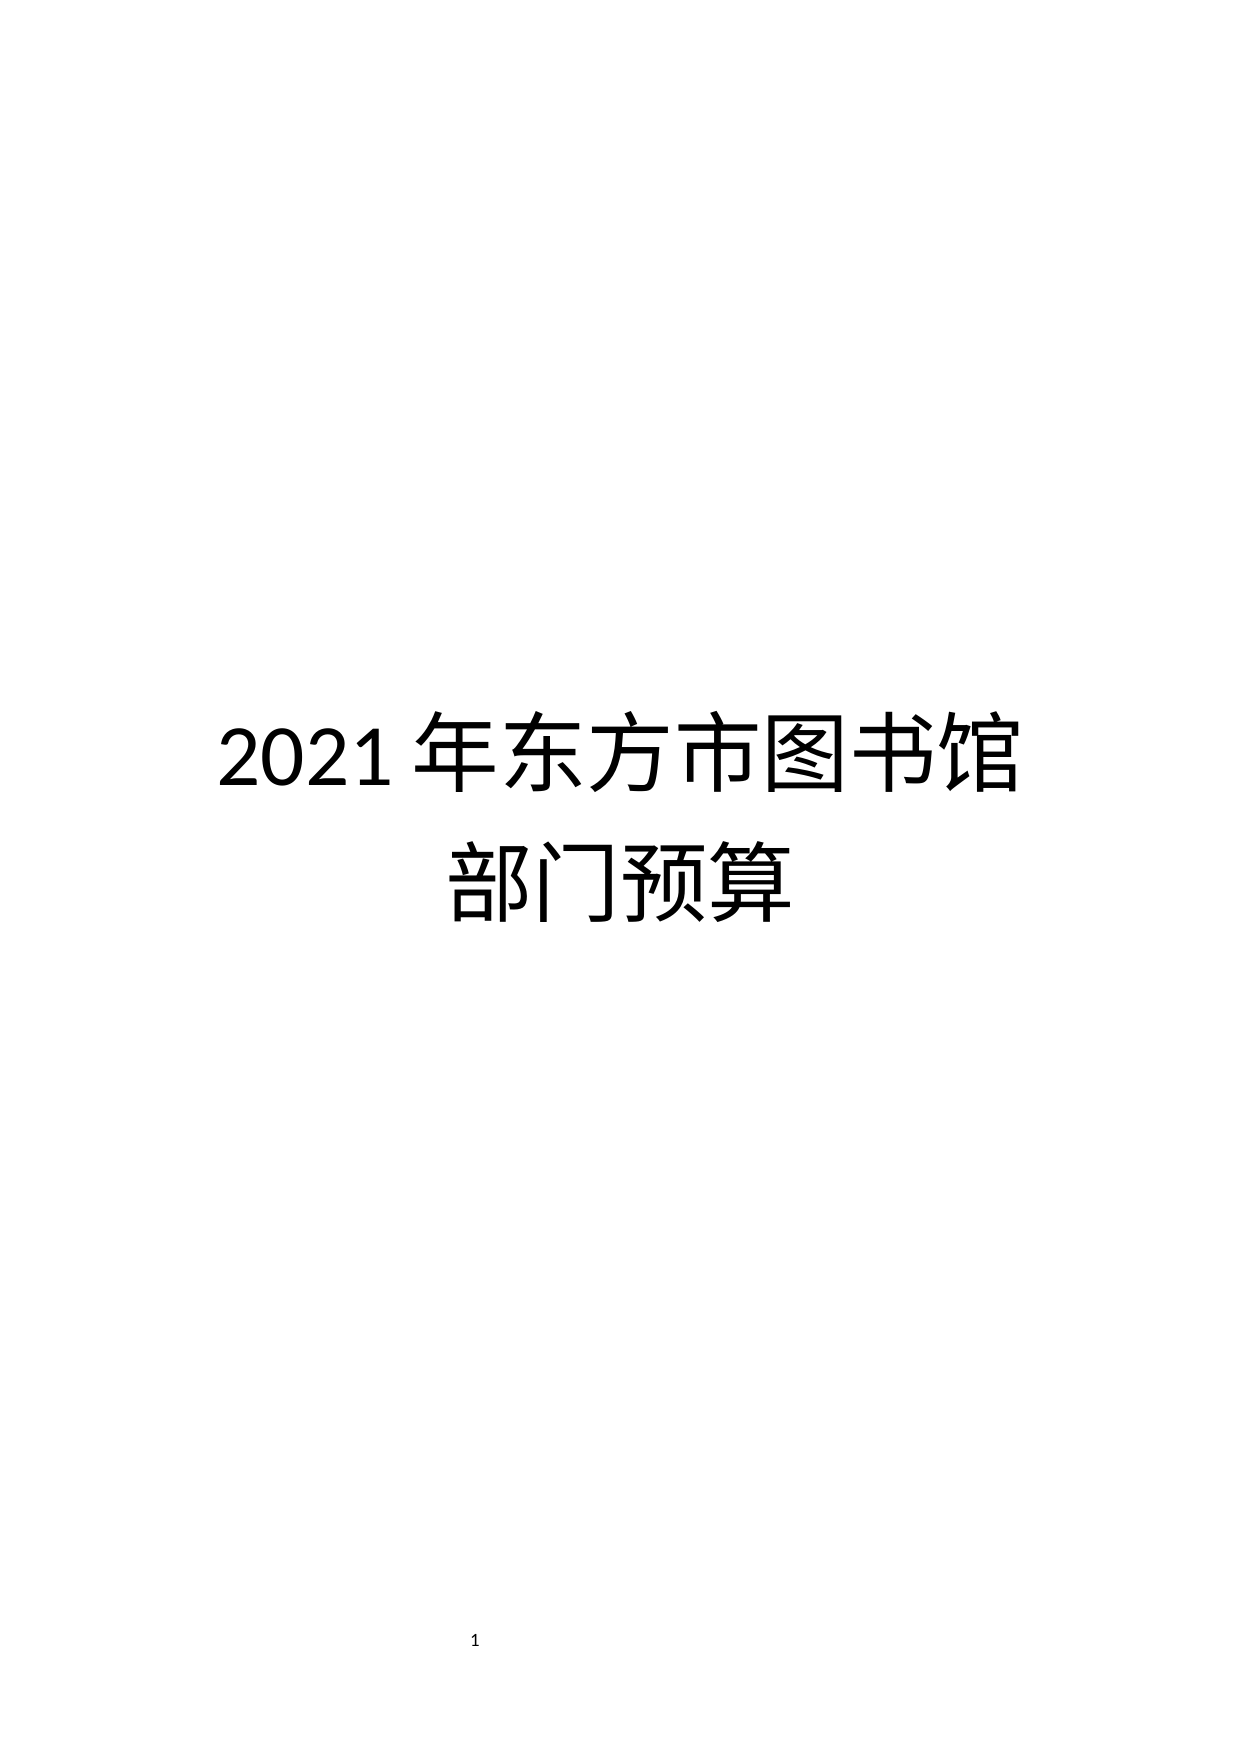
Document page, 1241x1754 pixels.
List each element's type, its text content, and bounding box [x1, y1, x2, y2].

text 2021年东方市图书馆部门预算 [187, 682, 1053, 942]
